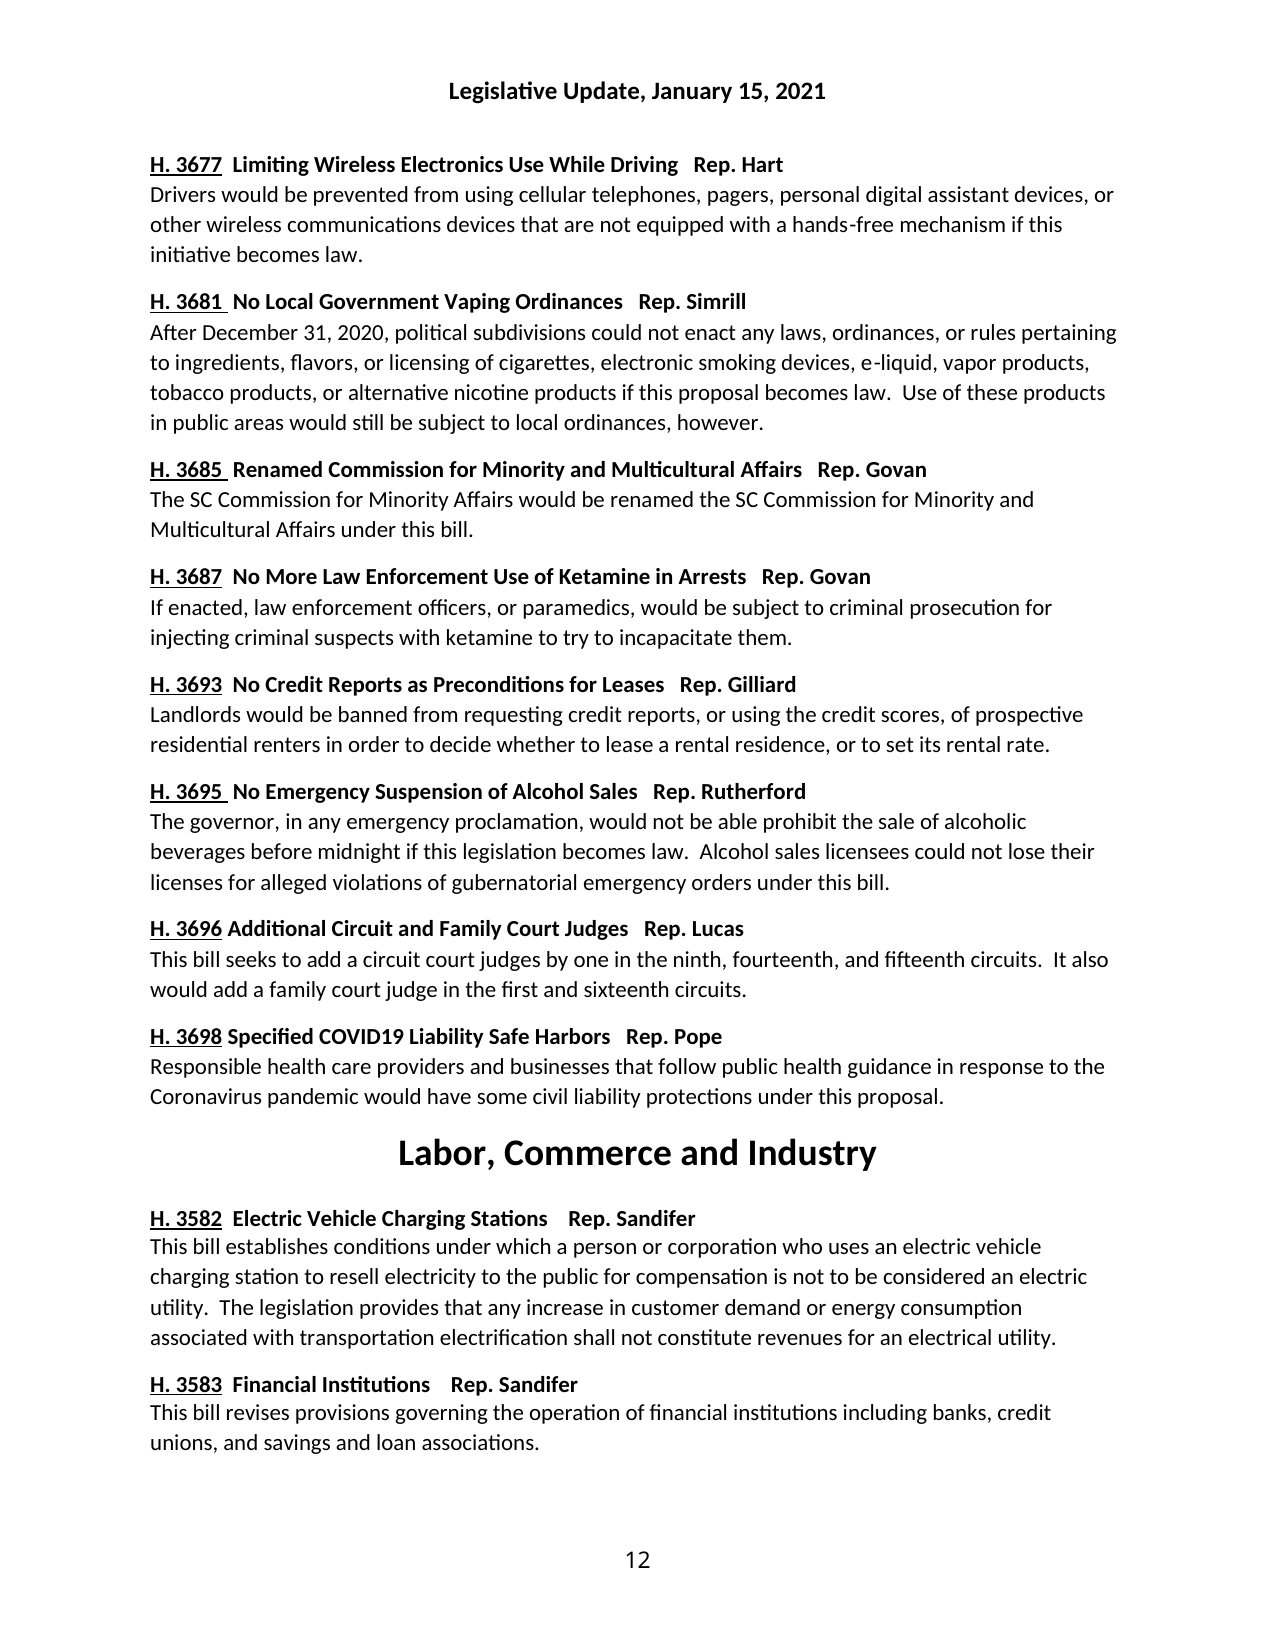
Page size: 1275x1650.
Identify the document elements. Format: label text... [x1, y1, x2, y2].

text This bill establishes conditions under which a person or corporation who uses an electric vehicle charging station to resell electricity to the public for compensation is not to be considered an electric utility. The legislation provides that any increase in customer demand or energy consumption associated with transportation electrification shall not constitute revenues for an electrical utility. [150, 1232, 1125, 1351]
text H. 3698 Specified COVID19 Liability Safe Harbors Rep. Pope [150, 1022, 1125, 1050]
text H. 3677 Limiting Wireless Electronics Use While Driving Rep. Hart [150, 150, 1125, 178]
text Drivers would be prevented from using cellular telephones, pagers, personal digital assistant devices, or other wireless communications devices that are not equipped with a hands-free mechanism if this initiative becomes law. [150, 180, 1125, 269]
text Responsible health care providers and businesses that follow public health guidance in response to the Coronavirus pandemic would have some civil liability protections under this proposal. [150, 1052, 1125, 1110]
text H. 3583 Financial Institutions Rep. Sandifer [150, 1370, 1125, 1398]
text The SC Commission for Minority Affairs would be renamed the SC Commission for Minority and Multicultural Affairs under this bill. [150, 485, 1125, 544]
text After December 31, 2020, political subdivisions could not enact any laws, ordinances, or rules pertaining to ingredients, flavors, or licensing of cigarettes, electronic smoking devices, e-liquid, vapor products, tobacco products, or alternative nicotine products if this proposal becomes law. Use of these products in public areas would still be subject to local ordinances, however. [150, 318, 1125, 436]
text This bill revises provisions governing the operation of financial institutions including banks, credit unions, and savings and loan associations. [150, 1398, 1125, 1456]
text Landlords would be banned from requesting credit reports, or using the credit scores, of prospective residential renters in order to decide whether to lease a rental residence, or to set its rental rate. [150, 700, 1125, 758]
text The governor, in any emergency proclamation, would not be able prohibit the sale of alcoholic beverages before midnight if this legislation becomes law. Alcohol sales licensees could not lose their licenses for alleged violations of gubernatorial emergency orders under this bill. [150, 807, 1125, 896]
text H. 3693 No Credit Reports as Preconditions for Leases Rep. Gilliard [150, 670, 1125, 698]
text H. 3681 No Local Government Vaping Ordinances Rep. Simrill [150, 287, 1125, 316]
text H. 3582 Electric Vehicle Charging Stations Rep. Sandifer [150, 1204, 1125, 1232]
text Labor, Commerce and Industry [150, 1129, 1125, 1175]
text H. 3685 Renamed Commission for Minority and Multicultural Affairs Rep. Govan [150, 455, 1125, 483]
text If enacted, law enforcement officers, or paramedics, would be subject to criminal prosecution for injecting criminal suspects with ketamine to try to incapacitate them. [150, 593, 1125, 651]
text H. 3695 No Emergency Suspension of Alcohol Sales Rep. Rutherford [150, 777, 1125, 805]
text H. 3687 No More Law Enforcement Use of Ketamine in Arrests Rep. Govan [150, 562, 1125, 591]
text H. 3696 Additional Circuit and Family Court Judges Rep. Lucas [150, 914, 1125, 943]
text This bill seeks to add a circuit court judges by one in the ninth, fourteenth, and fifteenth circuits. It also would add a family court judge in the first and sixteenth circuits. [150, 945, 1125, 1003]
